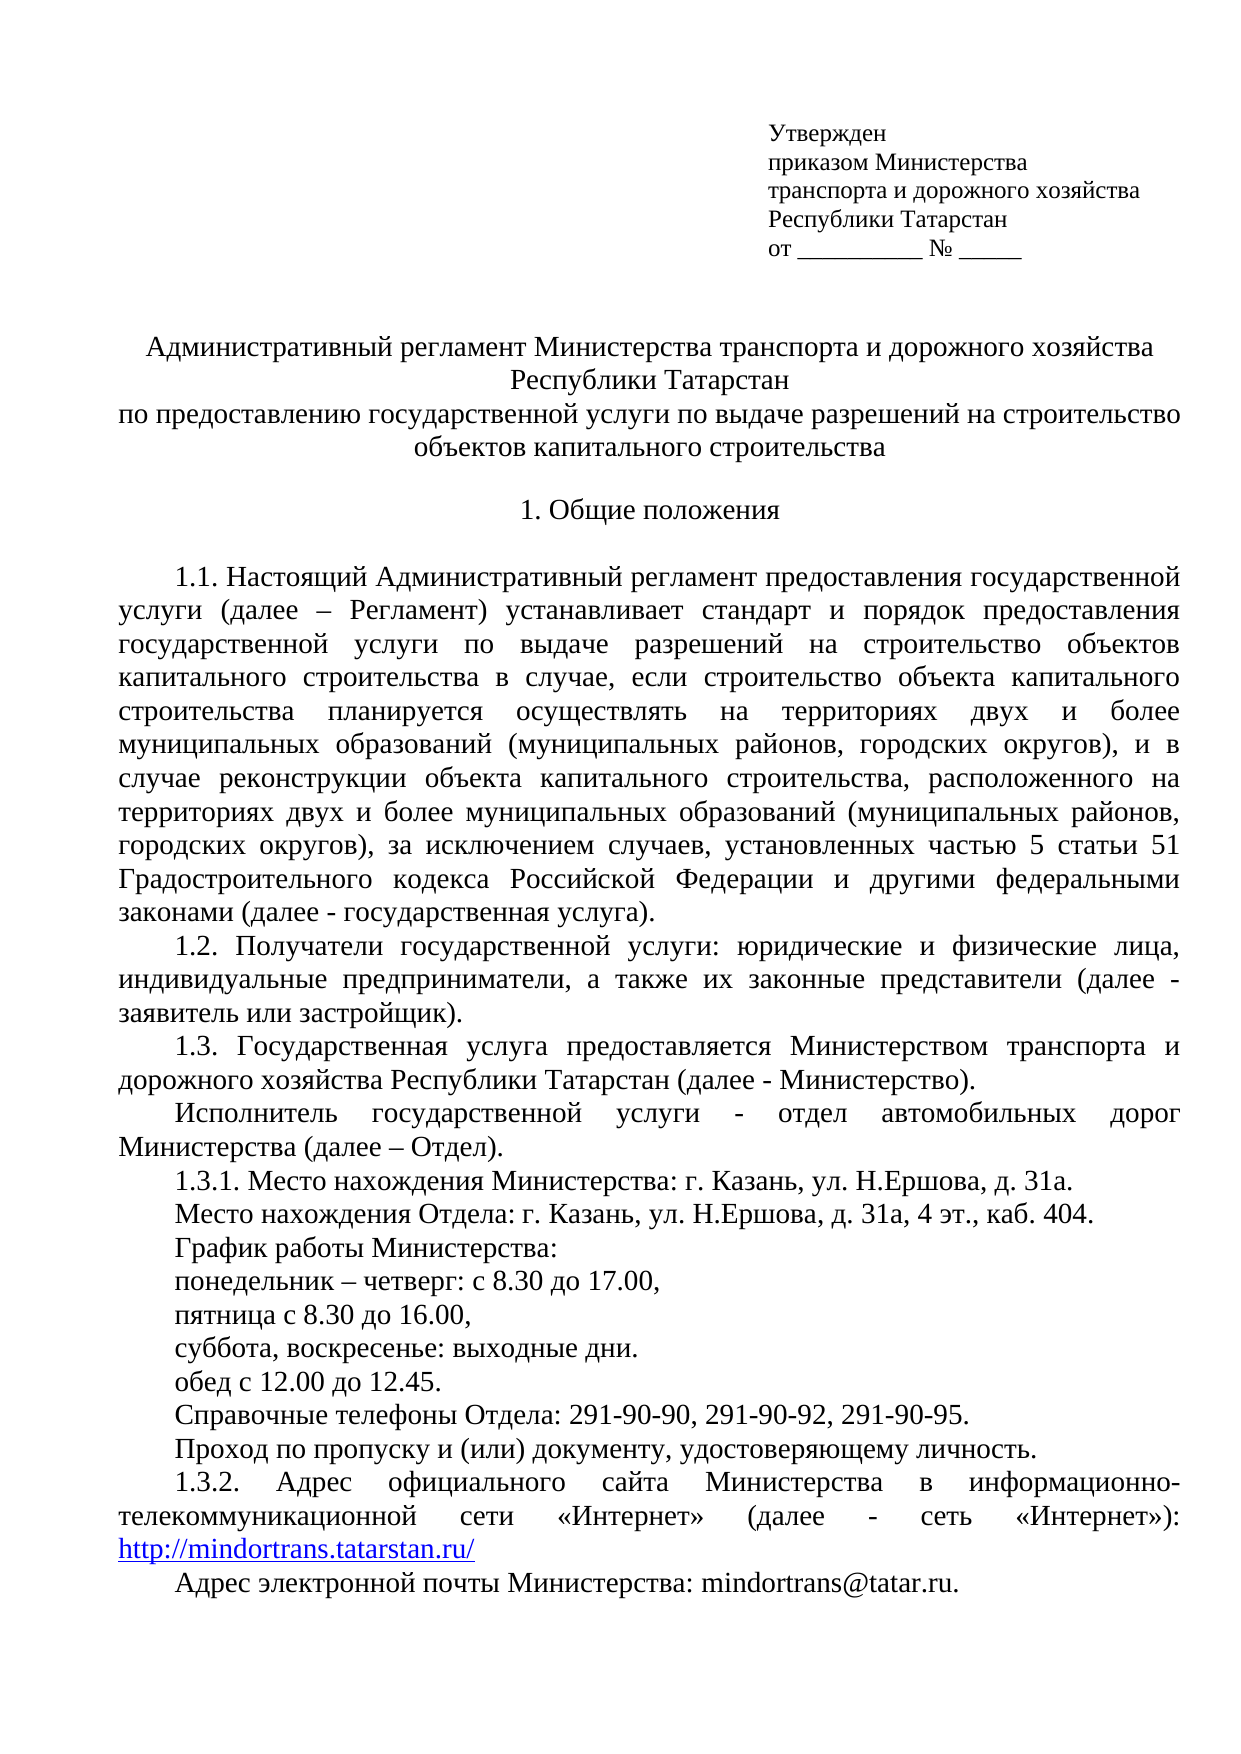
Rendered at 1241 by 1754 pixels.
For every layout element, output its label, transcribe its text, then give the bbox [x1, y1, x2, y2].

text суббота, воскресенье: выходные дни. [118, 1330, 1181, 1364]
text 1.1. Настоящий Административный регламент предоставления государственной услуги (далее – Регламент) устанавливает стандарт и порядок предоставления государственной услуги по выдаче разрешений на строительство объектов капитального строительства в случае, если строительство объекта капитального строительства планируется осуществлять на территориях двух и более муниципальных образований (муниципальных районов, городских округов), и в случае реконструкции объекта капитального строительства, расположенного на территориях двух и более муниципальных образований (муниципальных районов, городских округов), за исключением случаев, установленных частью 5 статьи 51 Градостроительного кодекса Российской Федерации и другими федеральными законами (далее - государственная услуга). [118, 559, 1181, 928]
text Проход по пропуску и (или) документу, удостоверяющему личность. [118, 1431, 1181, 1464]
text Место нахождения Отдела: г. Казань, ул. Н.Ершова, д. 31а, 4 эт., каб. 404. [118, 1196, 1181, 1230]
text Утвержден [768, 118, 1181, 147]
text 1.2. Получатели государственной услуги: юридические и физические лица, индивидуальные предприниматели, а также их законные представители (далее - заявитель или застройщик). [118, 928, 1181, 1028]
text 1.3.1. Место нахождения Министерства: г. Казань, ул. Н.Ершова, д. 31а. [118, 1163, 1181, 1196]
text Административный регламент Министерства транспорта и дорожного хозяйства Республики Татарстан [118, 329, 1181, 396]
text 1.3. Государственная услуга предоставляется Министерством транспорта и дорожного хозяйства Республики Татарстан (далее - Министерство). [118, 1028, 1181, 1096]
text обед с 12.00 до 12.45. [118, 1364, 1181, 1397]
text 1. Общие положения [118, 492, 1181, 525]
text 1.3.2. Адрес официального сайта Министерства в информационно-телекоммуникационной сети «Интернет» (далее - сеть «Интернет»): http://mindortrans.tatarstan.ru/ [118, 1464, 1181, 1565]
text Республики Татарстан [768, 204, 1181, 233]
text от __________ № _____ [768, 233, 1181, 262]
text График работы Министерства: [118, 1230, 1181, 1263]
text транспорта и дорожного хозяйства [768, 176, 1181, 204]
text Исполнитель государственной услуги - отдел автомобильных дорог Министерства (далее – Отдел). [118, 1096, 1181, 1163]
text понедельник – четверг: с 8.30 до 17.00, [118, 1263, 1181, 1297]
text Справочные телефоны Отдела: 291-90-90, 291-90-92, 291-90-95. [118, 1397, 1181, 1431]
text приказом Министерства [768, 147, 1181, 176]
text пятница с 8.30 до 16.00, [118, 1297, 1181, 1330]
text по предоставлению государственной услуги по выдаче разрешений на строительство объектов капитального строительства [118, 396, 1181, 463]
text Адрес электронной почты Министерства: mindortrans@tatar.ru. [118, 1565, 1181, 1599]
